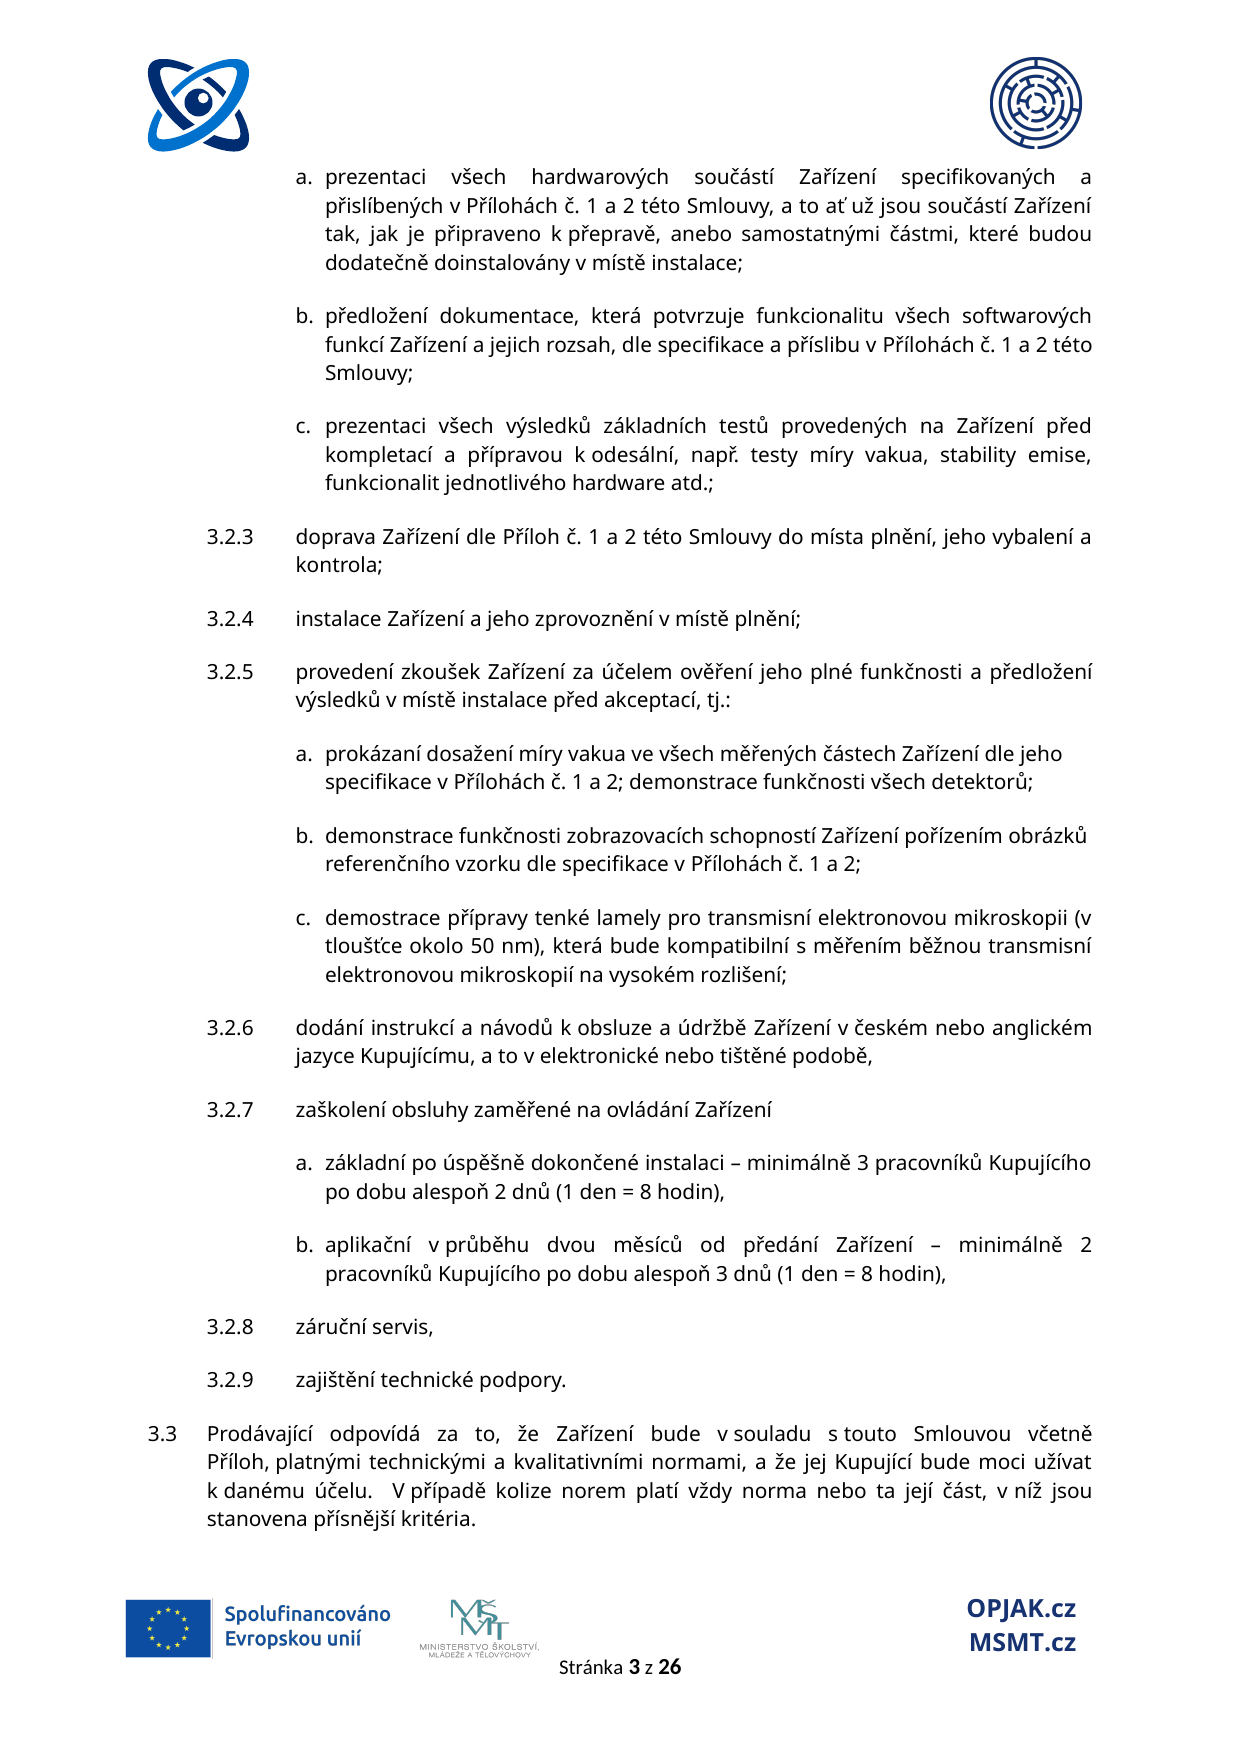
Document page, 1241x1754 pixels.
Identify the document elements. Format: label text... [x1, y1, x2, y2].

list záruční servis, [207, 1312, 1093, 1341]
list demostrace přípravy tenké lamely pro transmisní elektronovou mikroskopii (v tloušťce okolo 50 nm), která bude kompatibilní s měřením běžnou transmisní elektronovou mikroskopií na vysokém rozlišení; [295, 903, 1093, 988]
list dodání instrukcí a návodů k obsluze a údržbě Zařízení v českém nebo anglickém jazyce Kupujícímu, a to v elektronické nebo tištěné podobě, [207, 1013, 1093, 1070]
list doprava Zařízení dle Příloh č. 1 a 2 této Smlouvy do místa plnění, jeho vybalení a kontrola; [207, 522, 1093, 579]
list Prodávající odpovídá za to, že Zařízení bude v souladu s touto Smlouvou včetně Příloh, platnými technickými a kvalitativními normami, a že jej Kupující bude moci užívat k danému účelu. V případě kolize norem platí vždy norma nebo ta její část, v níž jsou stanovena přísnější kritéria. [148, 1419, 1093, 1533]
picture [125, 1598, 539, 1659]
list základní po úspěšně dokončené instalaci – minimálně 3 pracovníků Kupujícího po dobu alespoň 2 dnů (1 den = 8 hodin), [295, 1148, 1093, 1205]
list zajištění technické podpory. [207, 1366, 1093, 1394]
list instalace Zařízení a jeho zprovoznění v místě plnění; [207, 604, 1093, 632]
list aplikační v průběhu dvou měsíců od předání Zařízení – minimálně 2 pracovníků Kupujícího po dobu alespoň 3 dnů (1 den = 8 hodin), [295, 1230, 1093, 1287]
list prokázaní dosažení míry vakua ve všech měřených částech Zařízení dle jeho specifikace v Přílohách č. 1 a 2; demonstrace funkčnosti všech detektorů; [295, 739, 1093, 796]
list provedení zkoušek Zařízení za účelem ověření jeho plné funkčnosti a předložení výsledků v místě instalace před akceptací, tj.: [207, 657, 1093, 714]
list předložení dokumentace, která potvrzuje funkcionalitu všech softwarových funkcí Zařízení a jejich rozsah, dle specifikace a příslibu v Přílohách č. 1 a 2 této Smlouvy; [295, 301, 1093, 387]
picture [981, 48, 1091, 158]
list prezentaci všech hardwarových součástí Zařízení specifikovaných a přislíbených v Přílohách č. 1 a 2 této Smlouvy, a to ať už jsou součástí Zařízení tak, jak je připraveno k přepravě, anebo samostatnými částmi, které budou dodatečně doinstalovány v místě instalace; [295, 162, 1093, 276]
list demonstrace funkčnosti zobrazovacích schopností Zařízení pořízením obrázků referenčního vzorku dle specifikace v Přílohách č. 1 a 2; [295, 821, 1093, 878]
list prezentaci všech výsledků základních testů provedených na Zařízení před kompletací a přípravou k odesální, např. testy míry vakua, stability emise, funkcionalit jednotlivého hardware atd.; [295, 412, 1093, 497]
list zaškolení obsluhy zaměřené na ovládání Zařízení [207, 1095, 1093, 1123]
